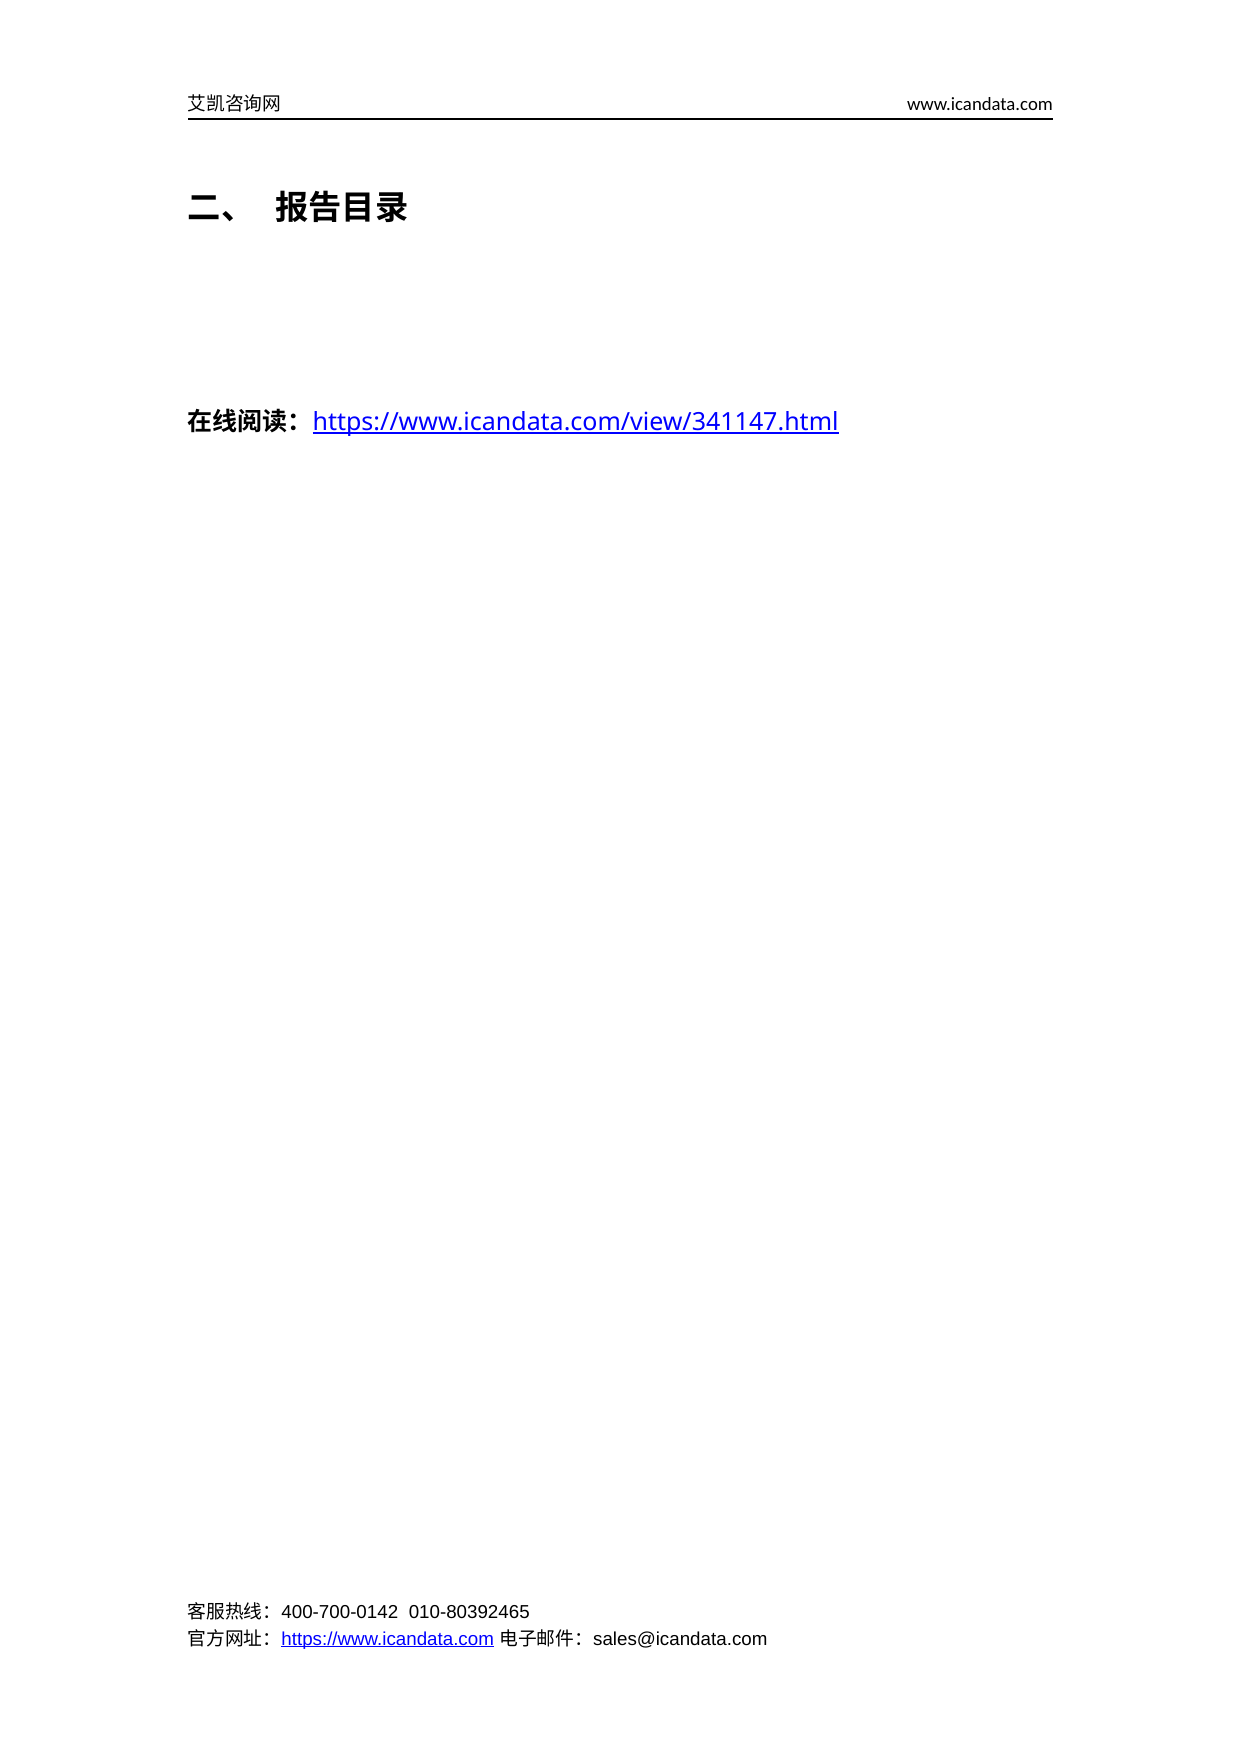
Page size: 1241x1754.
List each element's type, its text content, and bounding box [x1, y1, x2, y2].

text 在线阅读：https://www.icandata.com/view/341147.html [187, 387, 1053, 452]
subtitle 报告目录 [187, 172, 1053, 237]
